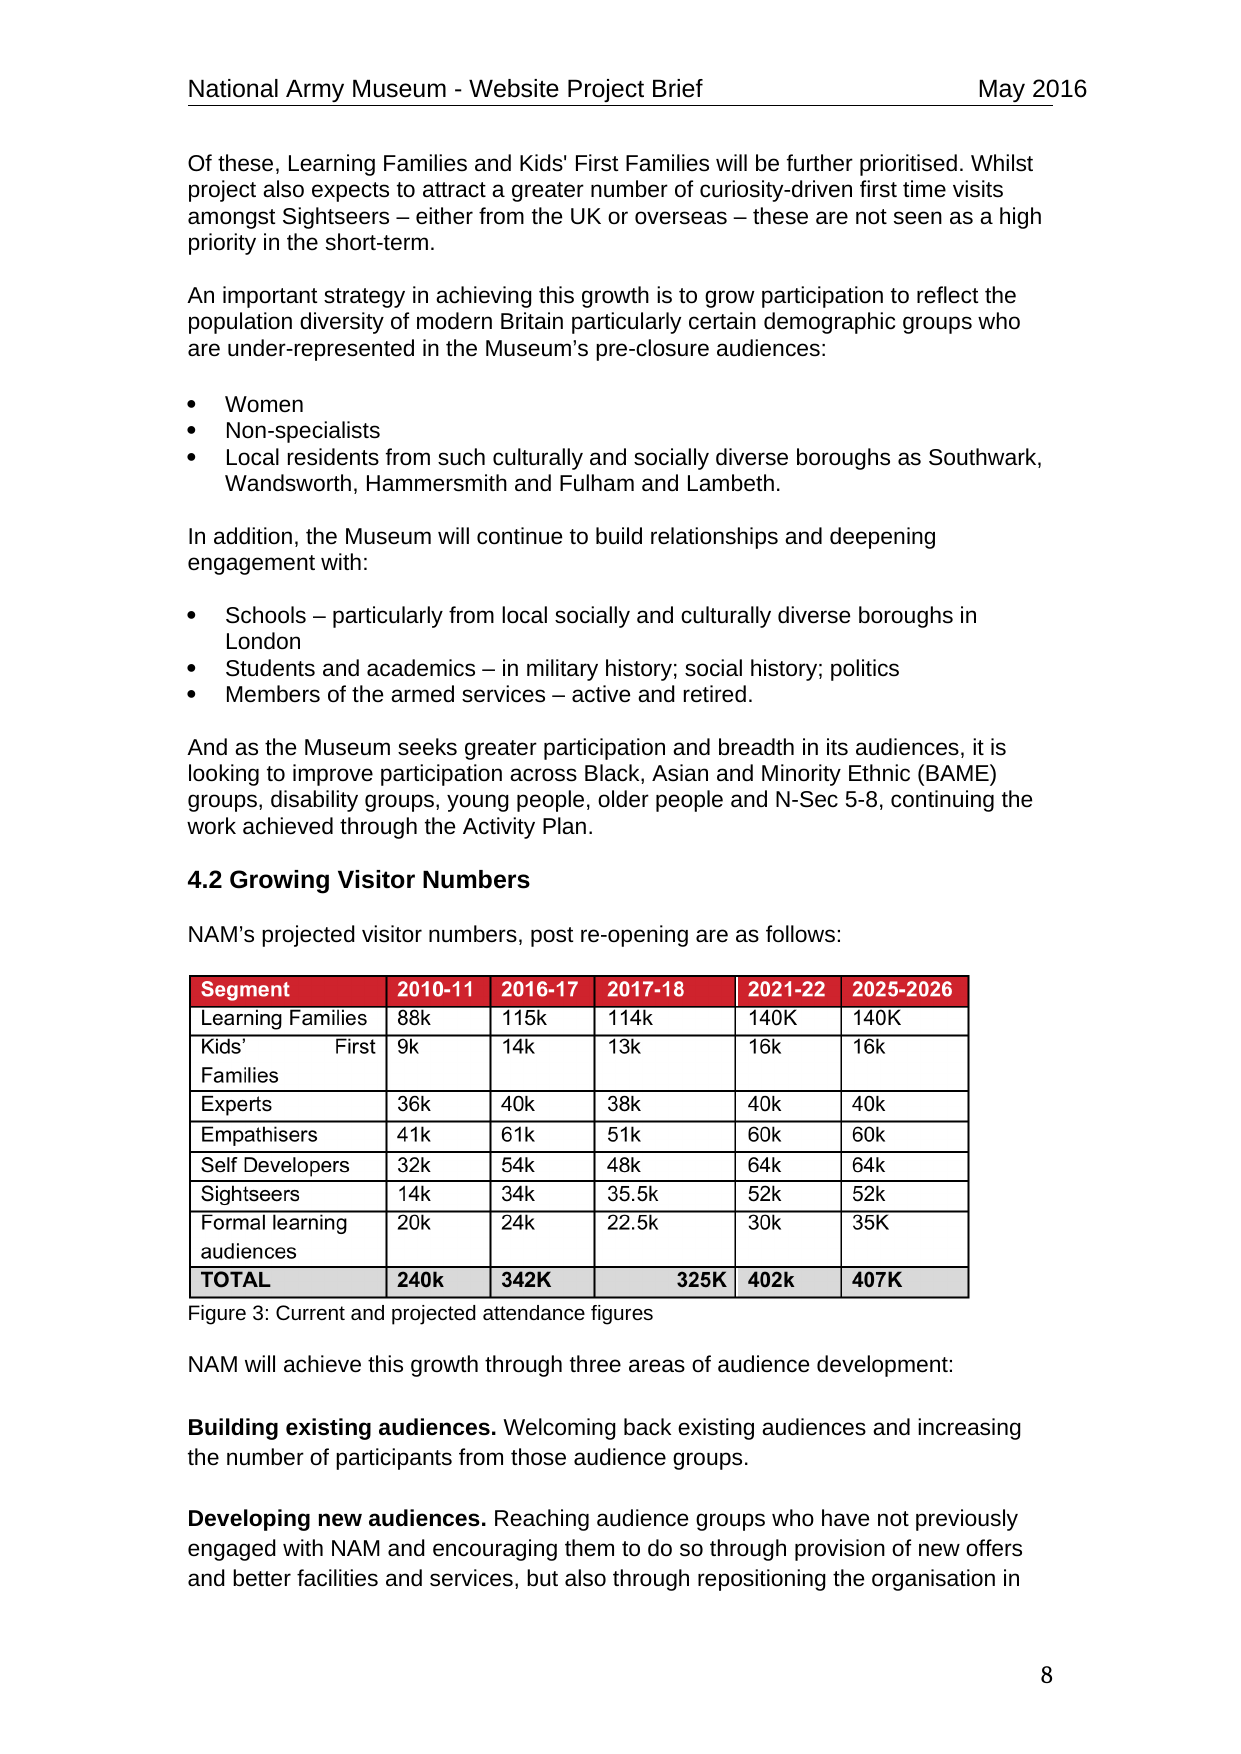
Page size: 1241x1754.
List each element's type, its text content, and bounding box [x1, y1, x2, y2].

list Figure 3: Current and projected attendance figures [187, 1300, 1053, 1324]
list Students and academics – in military history; social history; politics [187, 654, 1053, 681]
list Local residents from such culturally and socially diverse boroughs as Southwark, Wandsworth, Hammersmith and Fulham and Lambeth. [187, 444, 1053, 496]
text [187, 1504, 1053, 1591]
text An important strategy in achieving this growth is to grow participation to reflect the population diversity of modern Britain particularly certain demographic groups who are under-represented in the Museum’s pre-closure audiences: [187, 282, 1053, 361]
list Schools – particularly from local socially and culturally diverse boroughs in London [187, 602, 1053, 654]
text Building existing audiences. Welcoming back existing audiences and increasing the number of participants from those audience groups. [187, 1414, 1053, 1470]
text Of these, Learning Families and Kids' First Families will be further prioritised. Whilst project also expects to attract a greater number of curiosity-driven first time visits amongst Sightseers – either from the UK or overseas – these are not seen as a high priority in the short-term. [187, 150, 1053, 255]
text In addition, the Museum will continue to build relationships and deepening engagement with: [187, 523, 1053, 576]
picture [187, 975, 972, 1301]
text 4.2 Growing Visitor Numbers [187, 865, 1053, 894]
text NAM’s projected visitor numbers, post re-opening are as follows: [187, 921, 1053, 947]
text NAM will achieve this growth through three areas of audience development: [187, 1351, 1053, 1377]
list Non-specialists [187, 417, 1053, 444]
text And as the Museum seeks greater participation and breadth in its audiences, it is looking to improve participation across Black, Asian and Minority Ethnic (BAME) groups, disability groups, young people, older people and N-Sec 5-8, continuing the work achieved through the Activity Plan. [187, 734, 1053, 839]
list Members of the armed services – active and retired. [187, 681, 1053, 707]
list Women [187, 391, 1053, 417]
